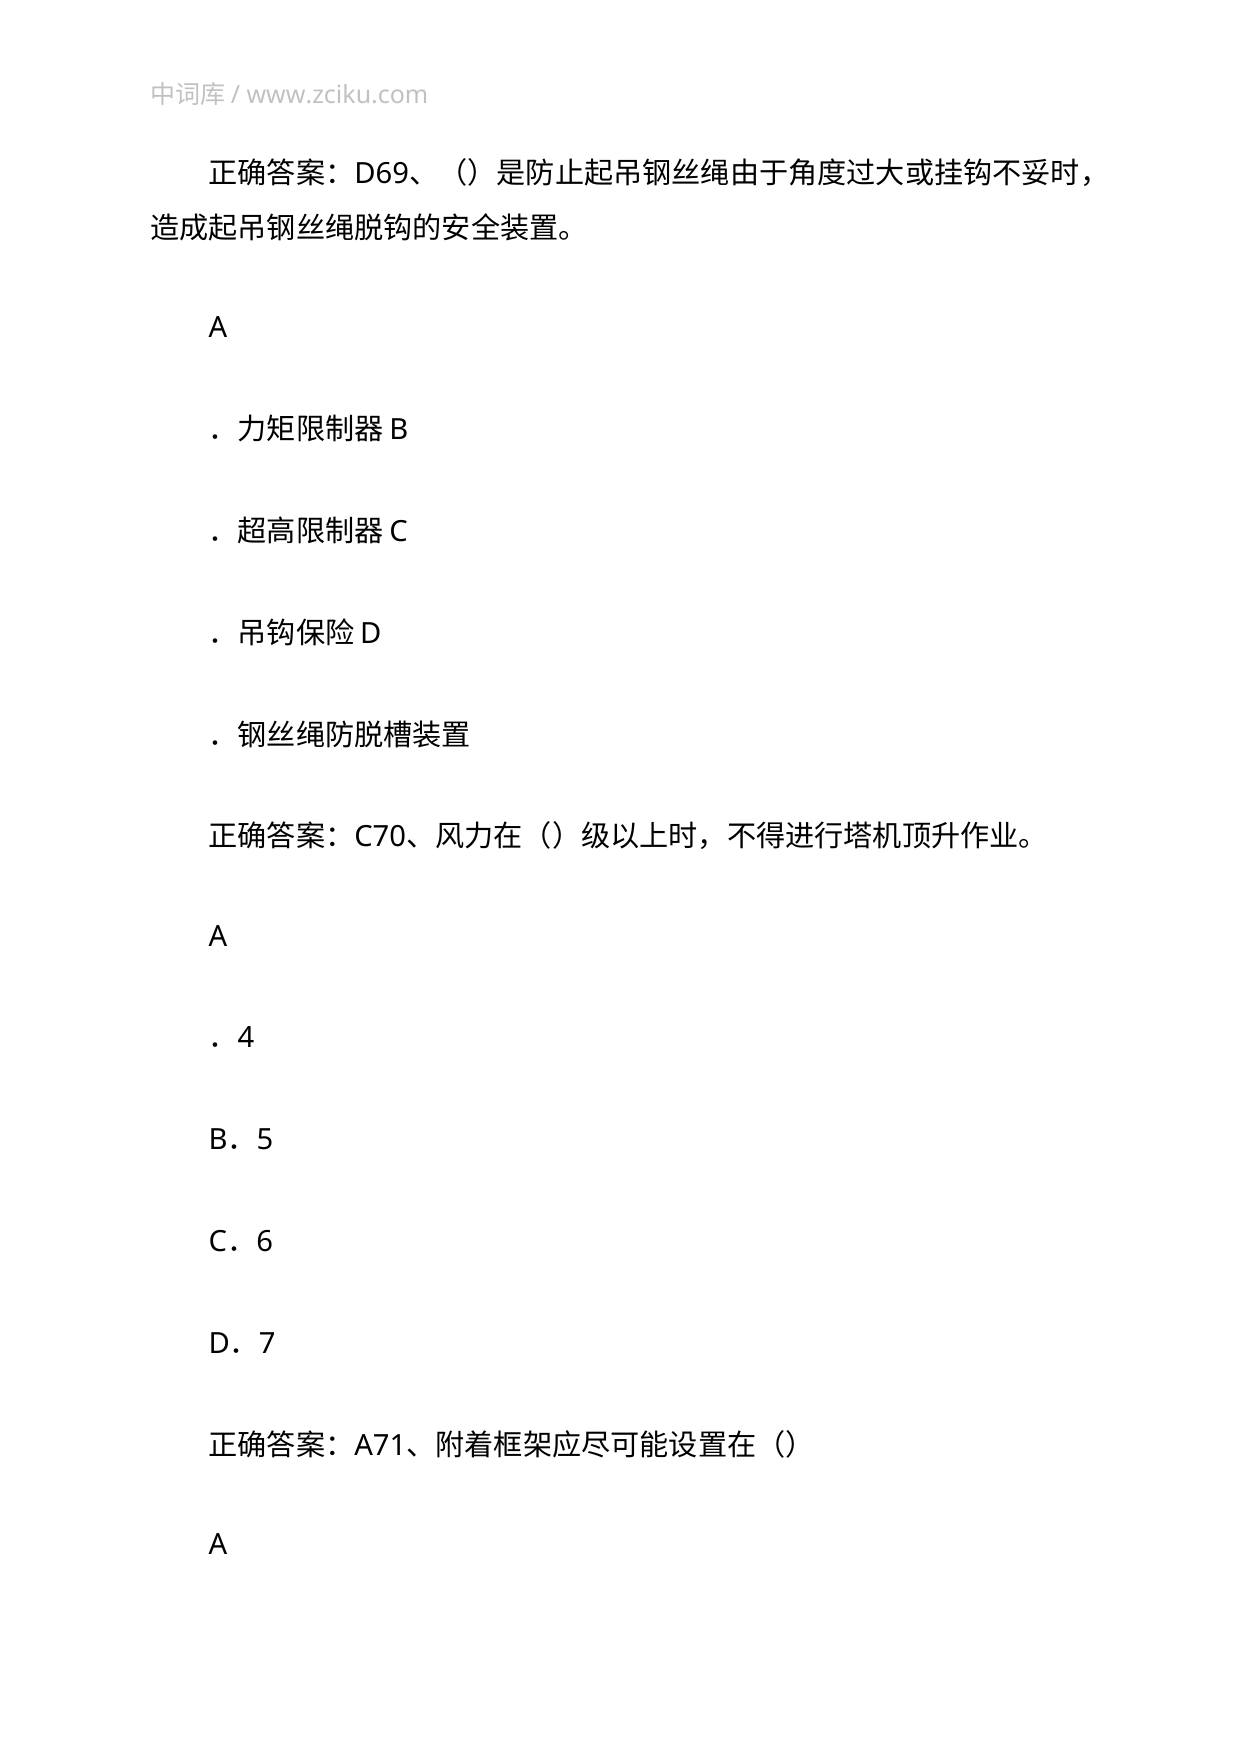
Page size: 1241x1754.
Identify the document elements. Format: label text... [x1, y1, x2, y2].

text ．吊钩保险D [150, 609, 1090, 652]
text C．6 [150, 1217, 1090, 1260]
text B．5 [150, 1115, 1090, 1158]
text ．力矩限制器B [150, 405, 1090, 448]
text ．钢丝绳防脱槽装置 [150, 711, 1090, 753]
text 正确答案：D69、（）是防止起吊钢丝绳由于角度过大或挂钩不妥时，造成起吊钢丝绳脱钩的安全装置。 [150, 150, 1090, 247]
text 正确答案：C70、风力在（）级以上时，不得进行塔机顶升作业。 [150, 813, 1090, 855]
text A [150, 1523, 1090, 1563]
text A [150, 915, 1090, 954]
text ．超高限制器C [150, 507, 1090, 549]
text ．4 [150, 1013, 1090, 1056]
text D．7 [150, 1319, 1090, 1362]
text 正确答案：A71、附着框架应尽可能设置在（） [150, 1421, 1090, 1464]
text A [150, 307, 1090, 346]
